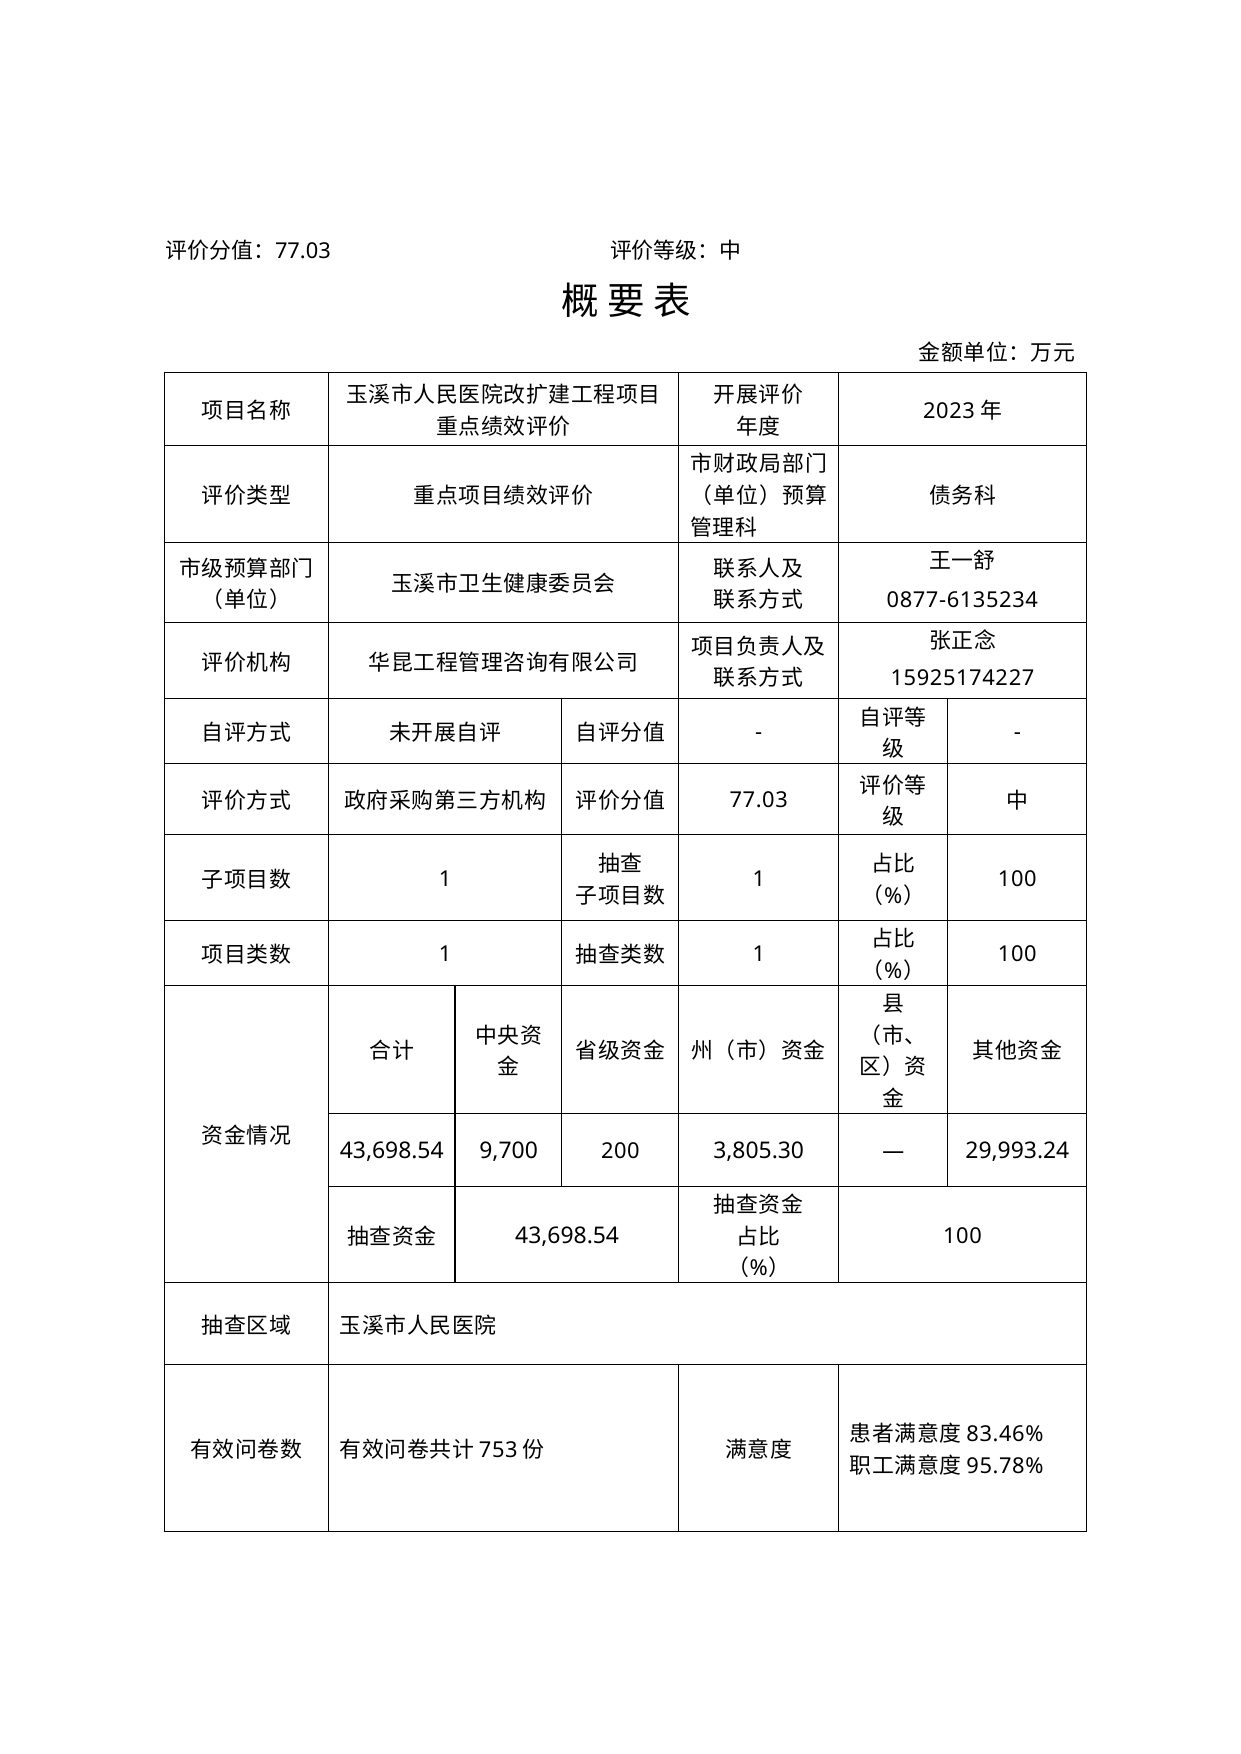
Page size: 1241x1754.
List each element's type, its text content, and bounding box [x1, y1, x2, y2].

table_cell 项目负责人及联系方式 [679, 623, 838, 698]
table_cell 1 [329, 835, 561, 920]
table_cell 联系人及 联系方式 [679, 543, 838, 622]
text 评价分值：77.03 评价等级：中 [165, 233, 1087, 265]
table_cell 2023年 [839, 373, 1086, 445]
table_cell 患者满意度83.46% 职工满意度95.78% [839, 1365, 1086, 1531]
table_cell 自评分值 [562, 699, 678, 763]
text 概 要 表 [165, 265, 1087, 330]
table_cell 未开展自评 [329, 699, 561, 763]
table_cell 15925174227 [839, 655, 1086, 698]
table_cell 子项目数 [165, 835, 328, 920]
table_cell 中央资金 [456, 986, 561, 1113]
table_cell 评价方式 [165, 764, 328, 834]
table_cell 43,698.54 [456, 1187, 678, 1282]
table_cell 评价等级 [839, 764, 947, 834]
table_cell 华昆工程管理咨询有限公司 [329, 623, 678, 698]
table_cell 有效问卷共计753份 [329, 1365, 678, 1531]
table_cell 其他资金 [948, 986, 1086, 1113]
table_cell 重点项目绩效评价 [329, 446, 678, 542]
table_cell — [839, 1114, 947, 1186]
table_cell 满意度 [679, 1365, 838, 1531]
table_cell 项目名称 [165, 373, 328, 445]
table_cell 9,700 [456, 1114, 561, 1186]
table_cell 自评等级 [839, 699, 947, 763]
table_cell 抽查资金 [329, 1187, 454, 1282]
table_cell 抽查资金 占比 （%） [679, 1187, 838, 1282]
table_cell 77.03 [679, 764, 838, 834]
table_cell 中 [948, 764, 1086, 834]
table_cell 王一舒 [839, 543, 1086, 574]
table_cell 43,698.54 [329, 1114, 454, 1186]
table_cell 1 [329, 921, 561, 985]
table_cell 省级资金 [562, 986, 678, 1113]
table_cell 州（市）资金 [679, 986, 838, 1113]
table_cell 29,993.24 [948, 1114, 1086, 1186]
table_cell - [679, 699, 838, 763]
table_cell 抽查 子项目数 [562, 835, 678, 920]
table_cell 评价类型 [165, 446, 328, 542]
table_cell 100 [839, 1187, 1086, 1282]
table_cell 市财政局部门（单位）预算管理科 [679, 446, 838, 542]
table_cell - [948, 699, 1086, 763]
table_cell 评价机构 [165, 623, 328, 698]
table_cell 有效问卷数 [165, 1365, 328, 1531]
table_cell 张正念 [839, 623, 1086, 654]
table_cell 3,805.30 [679, 1114, 838, 1186]
table_cell 市级预算部门（单位） [165, 543, 328, 622]
table_cell 项目类数 [165, 921, 328, 985]
table_cell 自评方式 [165, 699, 328, 763]
table_cell 开展评价 年度 [679, 373, 838, 445]
table_cell 1 [679, 835, 838, 920]
table_cell 1 [679, 921, 838, 985]
table_cell 县（市、区）资金 [839, 986, 947, 1113]
table_cell 债务科 [839, 446, 1086, 542]
table_cell 玉溪市卫生健康委员会 [329, 543, 678, 622]
table_cell 100 [948, 835, 1086, 920]
table_cell 占比（%） [839, 921, 947, 985]
table_cell 玉溪市人民医院 [329, 1283, 1086, 1364]
table_header 金额单位：万元 [164, 330, 1086, 372]
table_cell 200 [562, 1114, 678, 1186]
table_cell 0877-6135234 [839, 574, 1086, 622]
table_cell 评价分值 [562, 764, 678, 834]
table_cell 玉溪市人民医院改扩建工程项目重点绩效评价 [329, 373, 678, 445]
table_cell 占比（%） [839, 835, 947, 920]
table_cell 抽查区域 [165, 1283, 328, 1364]
table_cell 抽查类数 [562, 921, 678, 985]
table_cell 资金情况 [165, 986, 328, 1282]
table_cell 政府采购第三方机构 [329, 764, 561, 834]
table_cell 100 [948, 921, 1086, 985]
table_cell 合计 [329, 986, 454, 1113]
